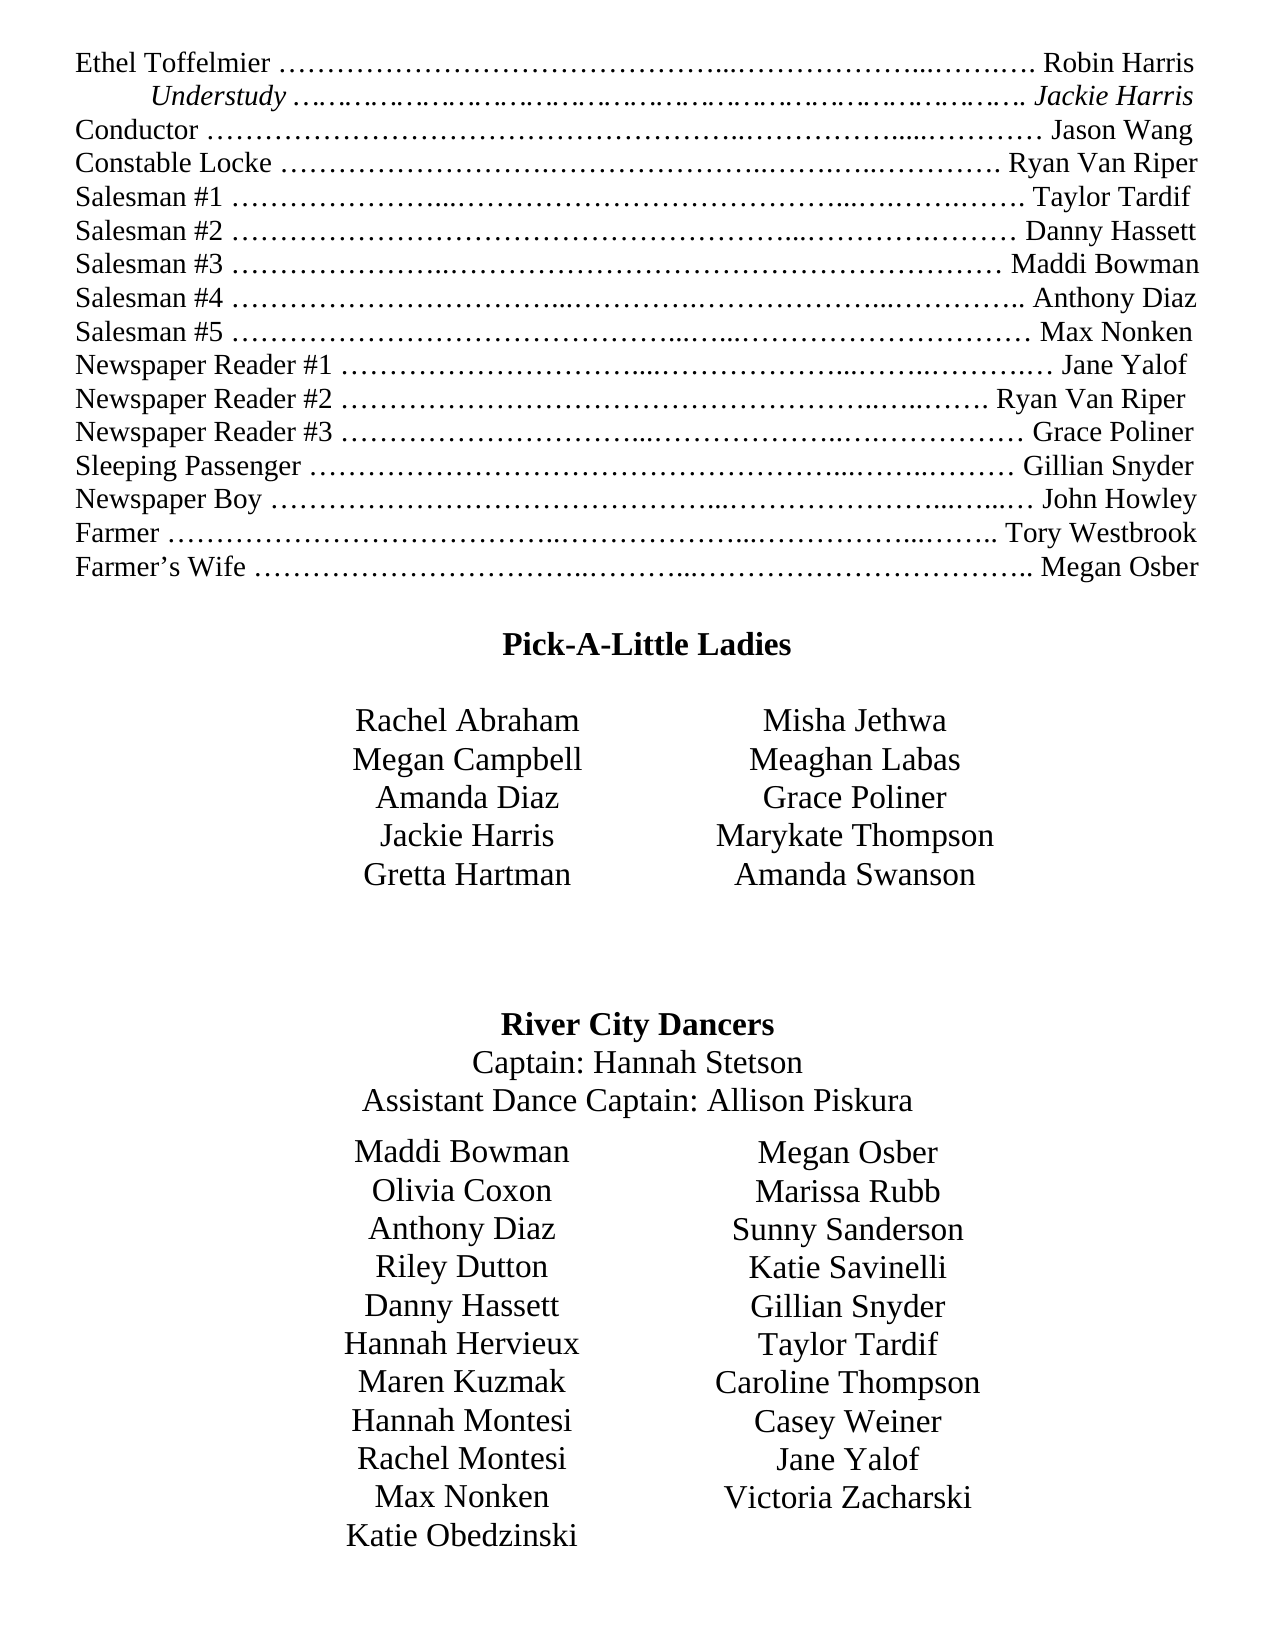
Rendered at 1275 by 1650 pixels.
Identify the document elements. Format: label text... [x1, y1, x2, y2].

text Assistant Dance Captain: Allison Piskura [75, 1081, 1200, 1119]
text Captain: Hannah Stetson [75, 1042, 1200, 1081]
text Salesman #5 ………………………………………...…...………………………… Max Nonken [75, 314, 1200, 347]
text Newspaper Reader #3 …………………………...………………..….…………… Grace Poliner [75, 414, 1200, 448]
text Farmer …………………………………..………………...……………...…….. Tory Westbrook [75, 515, 1200, 549]
text Ethel Toffelmier ………………………………………...………………...…….…. Robin Harris [75, 45, 1200, 78]
text Salesman #3 …………………..………………………………………………… Maddi Bowman [75, 246, 1200, 280]
text Salesman #4 ……………………………...………….………………...………….. Anthony Diaz [75, 280, 1200, 314]
text Newspaper Reader #1 …………………………....………………...……..……….… Jane Yalof [75, 347, 1200, 381]
text Salesman #2 …………………………………………………...………….……… Danny Hassett [75, 213, 1200, 246]
text Farmer’s Wife ……………………………..………...…………………………….. Megan Osber [75, 549, 1200, 582]
text River City Dancers [75, 1004, 1200, 1042]
text Salesman #1 …………………...…………………………………...….…….……. Taylor Tardif [75, 179, 1200, 213]
text Understudy …………………………………………………………………………. Jackie Harris [75, 78, 1200, 112]
text Sleeping Passenger ………………………………………………...……..……… Gillian Snyder [75, 448, 1200, 482]
text Conductor ………………………………………………..…………….....………… Jason Wang [75, 112, 1200, 146]
text Constable Locke ……………………….…………………..…….…..…………. Ryan Van Riper [75, 146, 1200, 179]
text Newspaper Boy ………………………………………...…………………...…...… John Howley [75, 482, 1200, 515]
text Newspaper Reader #2 ………………………………………………..…..……. Ryan Van Riper [75, 381, 1200, 414]
